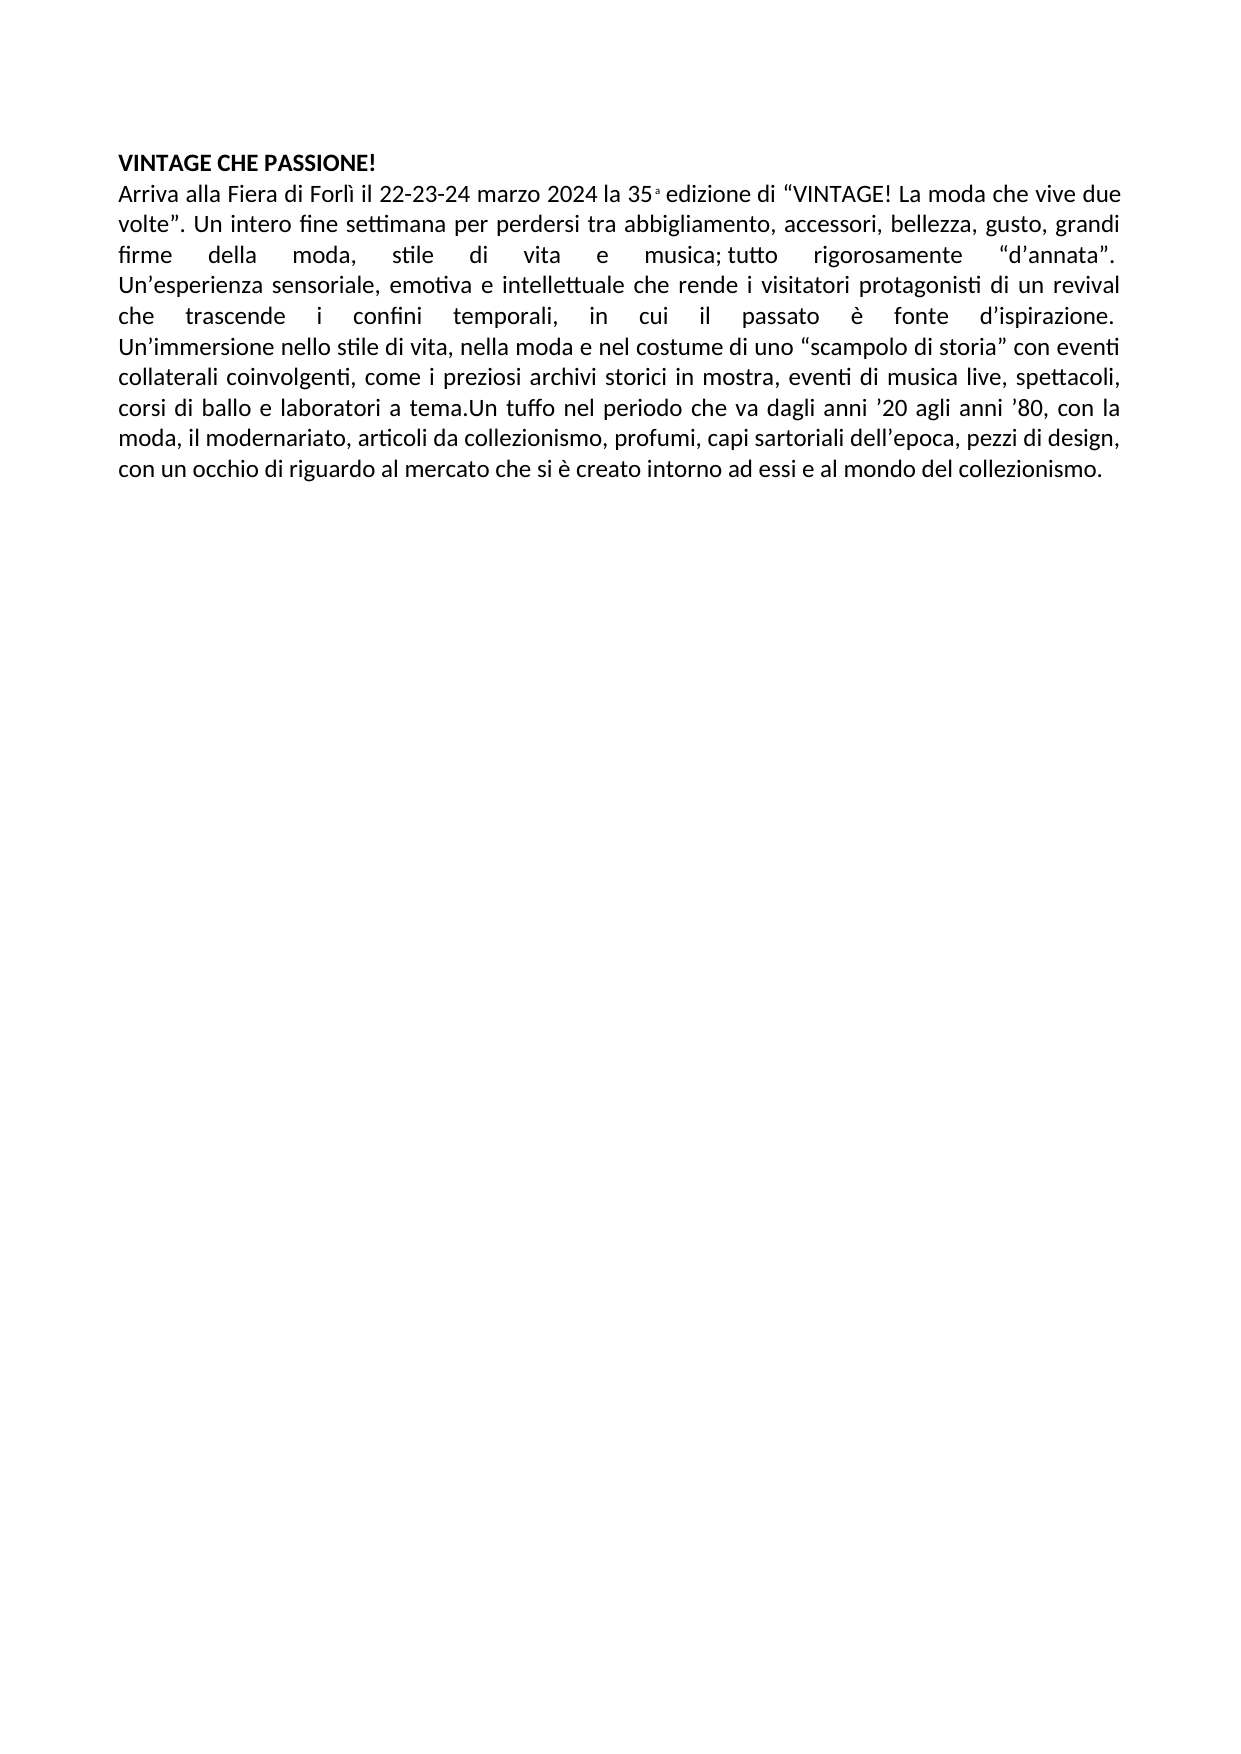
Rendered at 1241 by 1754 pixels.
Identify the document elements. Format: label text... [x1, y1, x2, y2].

text Arriva alla Fiera di Forlì il 22-23-24 marzo 2024 la 35a edizione di “VINTAGE! La moda che vive due volte”. Un intero fine settimana per perdersi tra abbigliamento, accessori, bellezza, gusto, grandi firme della moda, stile di vita e musica; tutto rigorosamente “d’annata”. Un’esperienza sensoriale, emotiva e intellettuale che rende i visitatori protagonisti di un revival che trascende i confini temporali, in cui il passato è fonte d’ispirazione. Un’immersione nello stile di vita, nella moda e nel costume di uno “scampolo di storia” con eventi collaterali coinvolgenti, come i preziosi archivi storici in mostra, eventi di musica live, spettacoli, corsi di ballo e laboratori a tema.Un tuffo nel periodo che va dagli anni ’20 agli anni ’80, con la moda, il modernariato, articoli da collezionismo, profumi, capi sartoriali dell’epoca, pezzi di design, con un occhio di riguardo al mercato che si è creato intorno ad essi e al mondo del collezionismo. [118, 178, 1122, 483]
text VINTAGE CHE PASSIONE! [118, 148, 1122, 178]
